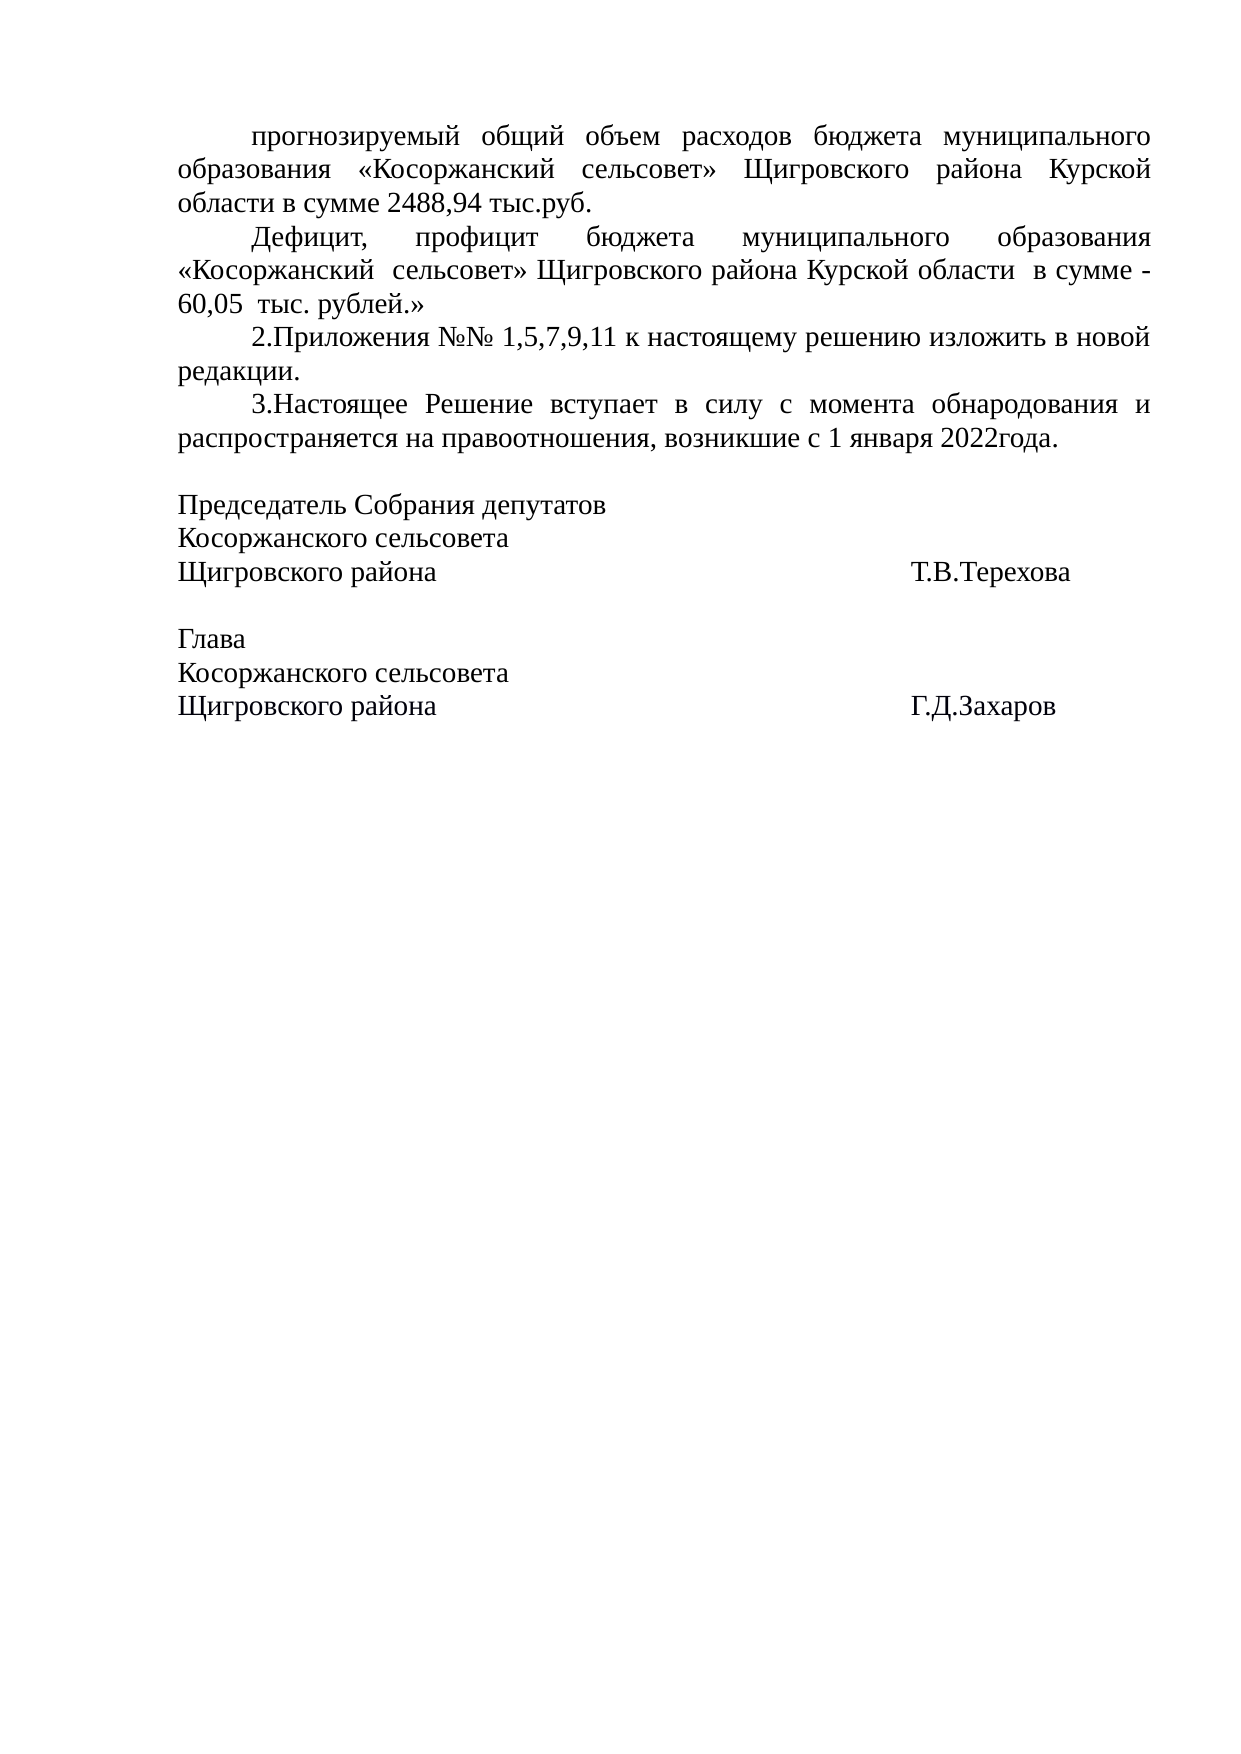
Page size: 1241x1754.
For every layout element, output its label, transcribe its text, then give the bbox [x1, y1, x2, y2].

text 2.Приложения №№ 1,5,7,9,11 к настоящему решению изложить в новой редакции. [177, 319, 1152, 386]
text Щигровского района Т.В.Терехова [177, 554, 1152, 588]
text Глава [177, 621, 1152, 655]
text Дефицит, профицит бюджета муниципального образования «Косоржанский сельсовет» Щигровского района Курской области в сумме - 60,05 тыс. рублей.» [177, 219, 1152, 319]
text Щигровского района Г.Д.Захаров [177, 688, 1152, 722]
text Косоржанского сельсовета [177, 655, 1152, 688]
text 3.Настоящее Решение вступает в силу с момента обнародования и распространяется на правоотношения, возникшие с 1 января 2022года. [177, 386, 1152, 453]
text Председатель Собрания депутатов [177, 487, 1152, 521]
text прогнозируемый общий объем расходов бюджета муниципального образования «Косоржанский сельсовет» Щигровского района Курской области в сумме 2488,94 тыс.руб. [177, 118, 1152, 219]
text Косоржанского сельсовета [177, 521, 1152, 554]
